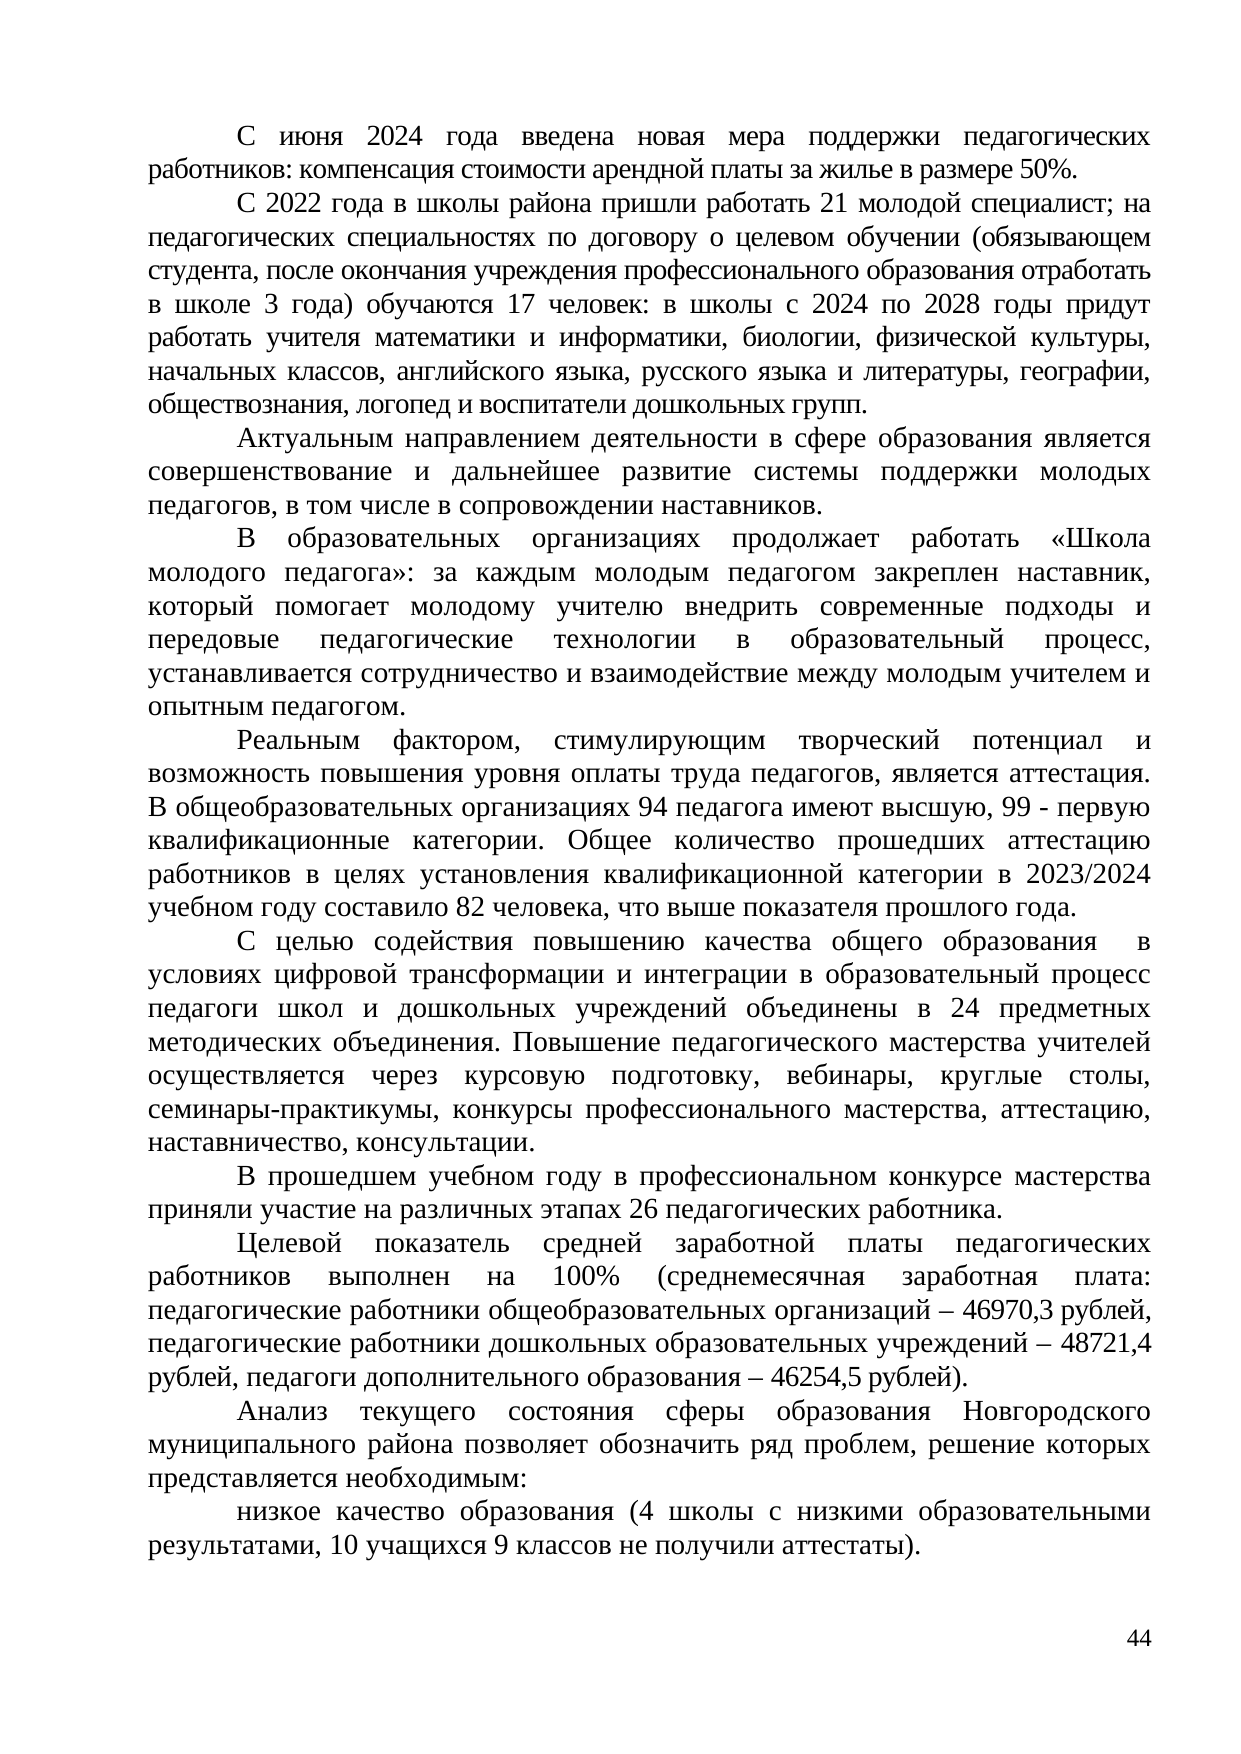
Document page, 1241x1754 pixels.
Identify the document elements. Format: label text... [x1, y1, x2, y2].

text С целью содействия повышению качества общего образования в условиях цифровой трансформации и интеграции в образовательный процесс педагоги школ и дошкольных учреждений объединены в 24 предметных методических объединения. Повышение педагогического мастерства учителей осуществляется через курсовую подготовку, вебинары, круглые столы, семинары-практикумы, конкурсы профессионального мастерства, аттестацию, наставничество, консультации. [148, 923, 1152, 1158]
text Актуальным направлением деятельности в сфере образования является совершенствование и дальнейшее развитие системы поддержки молодых педагогов, в том числе в сопровождении наставников. [148, 420, 1152, 521]
text В прошедшем учебном году в профессиональном конкурсе мастерства приняли участие на различных этапах 26 педагогических работника. [148, 1158, 1152, 1225]
text низкое качество образования (4 школы с низкими образовательными результатами, 10 учащихся 9 классов не получили аттестаты). [148, 1493, 1152, 1560]
text В образовательных организациях продолжает работать «Школа молодого педагога»: за каждым молодым педагогом закреплен наставник, который помогает молодому учителю внедрить современные подходы и передовые педагогические технологии в образовательный процесс, устанавливается сотрудничество и взаимодействие между молодым учителем и опытным педагогом. [148, 521, 1152, 722]
text Реальным фактором, стимулирующим творческий потенциал и возможность повышения уровня оплаты труда педагогов, является аттестация. В общеобразовательных организациях 94 педагога имеют высшую, 99 - первую квалификационные категории. Общее количество прошедших аттестацию работников в целях установления квалификационной категории в 2023/2024 учебном году составило 82 человека, что выше показателя прошлого года. [148, 722, 1152, 923]
text Анализ текущего состояния сферы образования Новгородского муниципального района позволяет обозначить ряд проблем, решение которых представляется необходимым: [148, 1393, 1152, 1493]
text Целевой показатель средней заработной платы педагогических работников выполнен на 100% (среднемесячная заработная плата: педагогические работники общеобразовательных организаций – 46970,3 рублей, педагогические работники дошкольных образовательных учреждений – 48721,4 рублей, педагоги дополнительного образования – 46254,5 рублей). [148, 1225, 1152, 1393]
text С июня 2024 года введена новая мера поддержки педагогических работников: компенсация стоимости арендной платы за жилье в размере 50%. [148, 118, 1152, 185]
text С 2022 года в школы района пришли работать 21 молодой специалист; на педагогических специальностях по договору о целевом обучении (обязывающем студента, после окончания учреждения профессионального образования отработать в школе 3 года) обучаются 17 человек: в школы с 2024 по 2028 годы придут работать учителя математики и информатики, биологии, физической культуры, начальных классов, английского языка, русского языка и литературы, географии, обществознания, логопед и воспитатели дошкольных групп. [148, 185, 1152, 420]
